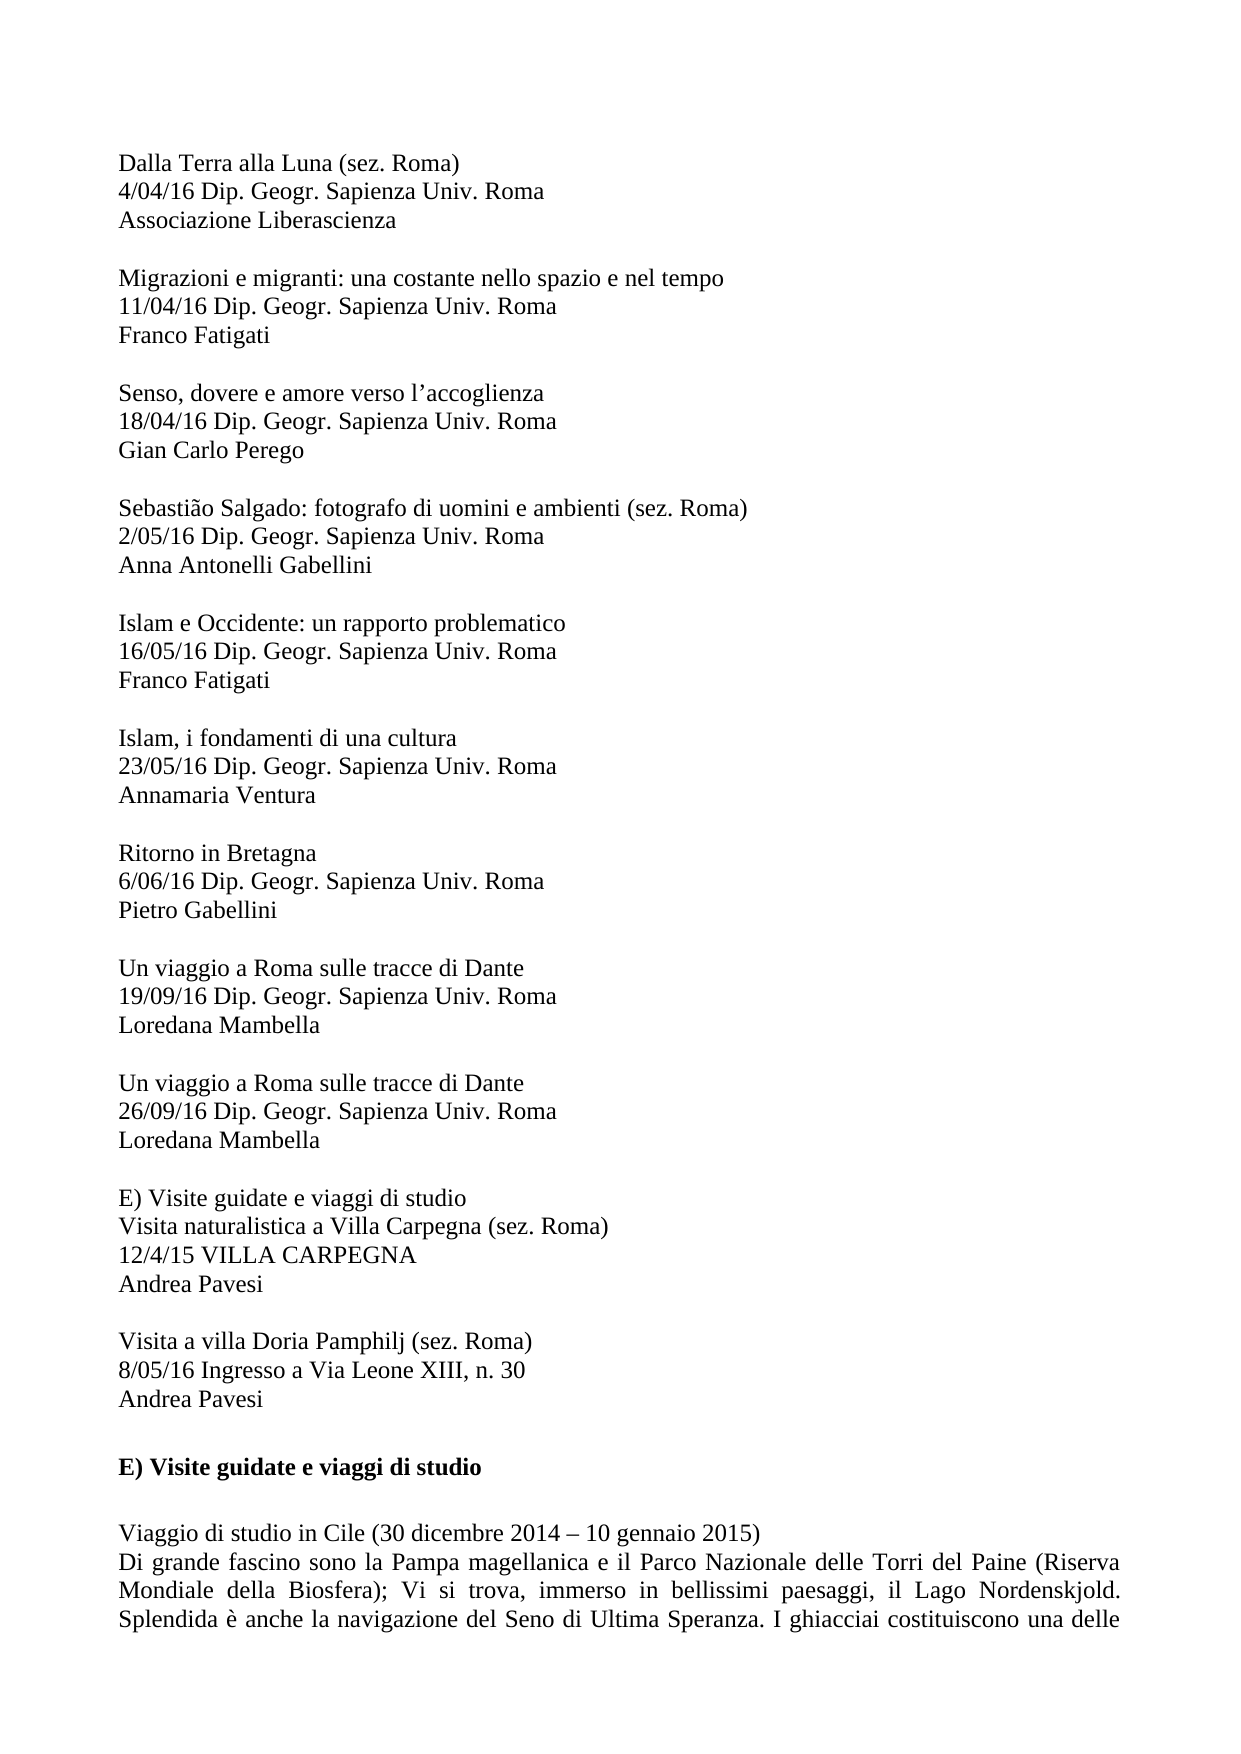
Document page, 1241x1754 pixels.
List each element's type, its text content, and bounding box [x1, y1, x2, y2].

text Senso, dovere e amore verso l’accoglienza [118, 378, 1122, 406]
text Gian Carlo Perego [118, 435, 1122, 464]
text E) Visite guidate e viaggi di studio [118, 1183, 1122, 1211]
text 6/06/16 Dip. Geogr. Sapienza Univ. Roma [118, 866, 1122, 895]
text 8/05/16 Ingresso a Via Leone XIII, n. 30 [118, 1355, 1122, 1384]
text Associazione Liberascienza [118, 205, 1122, 234]
text Anna Antonelli Gabellini [118, 550, 1122, 579]
text 11/04/16 Dip. Geogr. Sapienza Univ. Roma [118, 291, 1122, 320]
text E) Visite guidate e viaggi di studio [118, 1452, 1122, 1481]
text Loredana Mambella [118, 1010, 1122, 1039]
text Annamaria Ventura [118, 780, 1122, 809]
text Pietro Gabellini [118, 895, 1122, 924]
text Un viaggio a Roma sulle tracce di Dante [118, 953, 1122, 981]
text Visita a villa Doria Pamphilj (sez. Roma) [118, 1326, 1122, 1355]
text 18/04/16 Dip. Geogr. Sapienza Univ. Roma [118, 406, 1122, 435]
text 19/09/16 Dip. Geogr. Sapienza Univ. Roma [118, 981, 1122, 1010]
text Dalla Terra alla Luna (sez. Roma) [118, 148, 1122, 176]
text 26/09/16 Dip. Geogr. Sapienza Univ. Roma [118, 1096, 1122, 1125]
text 4/04/16 Dip. Geogr. Sapienza Univ. Roma [118, 176, 1122, 205]
text Loredana Mambella [118, 1125, 1122, 1154]
text Andrea Pavesi [118, 1269, 1122, 1298]
text Franco Fatigati [118, 665, 1122, 694]
text Un viaggio a Roma sulle tracce di Dante [118, 1068, 1122, 1096]
text Franco Fatigati [118, 320, 1122, 349]
text 16/05/16 Dip. Geogr. Sapienza Univ. Roma [118, 636, 1122, 665]
text Viaggio di studio in Cile (30 dicembre 2014 – 10 gennaio 2015) [118, 1518, 1122, 1547]
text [118, 1547, 1122, 1633]
text Andrea Pavesi [118, 1384, 1122, 1413]
text Visita naturalistica a Villa Carpegna (sez. Roma) [118, 1211, 1122, 1240]
text Sebastião Salgado: fotografo di uomini e ambienti (sez. Roma) [118, 493, 1122, 521]
text 2/05/16 Dip. Geogr. Sapienza Univ. Roma [118, 521, 1122, 550]
text 12/4/15 VILLA CARPEGNA [118, 1240, 1122, 1269]
text Islam, i fondamenti di una cultura [118, 723, 1122, 751]
text Islam e Occidente: un rapporto problematico [118, 608, 1122, 636]
text 23/05/16 Dip. Geogr. Sapienza Univ. Roma [118, 751, 1122, 780]
text Ritorno in Bretagna [118, 838, 1122, 866]
text Migrazioni e migranti: una costante nello spazio e nel tempo [118, 263, 1122, 291]
